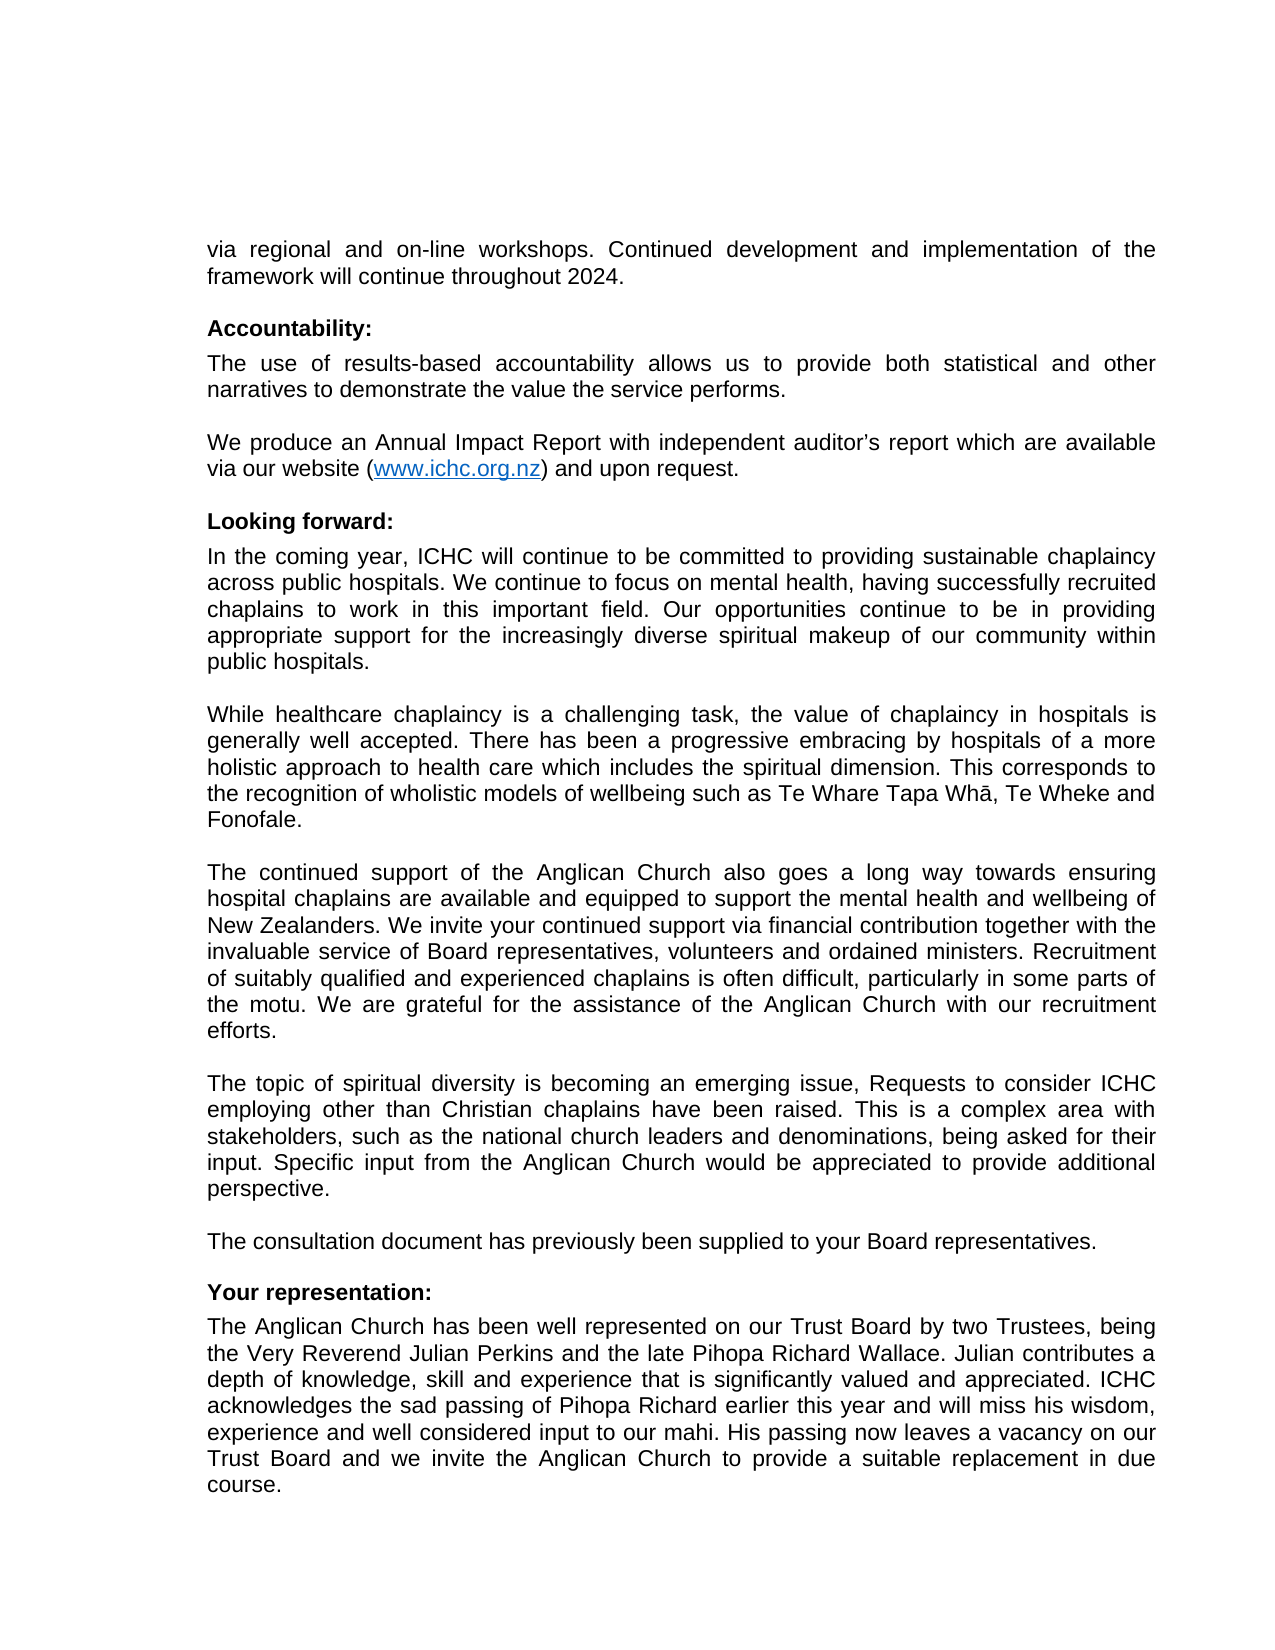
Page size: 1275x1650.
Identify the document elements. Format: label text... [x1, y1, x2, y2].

text The topic of spiritual diversity is becoming an emerging issue, Requests to consider ICHC employing other than Christian chaplains have been raised. This is a complex area with stakeholders, such as the national church leaders and denominations, being asked for their input. Specific input from the Anglican Church would be appreciated to provide additional perspective. [207, 1070, 1157, 1202]
text Accountability: [207, 315, 1157, 342]
text Looking forward: [207, 508, 1157, 534]
text The continued support of the Anglican Church also goes a long way towards ensuring hospital chaplains are available and equipped to support the mental health and wellbeing of New Zealanders. We invite your continued support via financial contribution together with the invaluable service of Board representatives, volunteers and ordained ministers. Recruitment of suitably qualified and experienced chaplains is often difficult, particularly in some parts of the motu. We are grateful for the assistance of the Anglican Church with our recruitment efforts. [207, 859, 1157, 1043]
text While healthcare chaplaincy is a challenging task, the value of chaplaincy in hospitals is generally well accepted. There has been a progressive embracing by hospitals of a more holistic approach to health care which includes the spiritual dimension. This corresponds to the recognition of wholistic models of wellbeing such as Te Whare Tapa Whā, Te Wheke and Fonofale. [207, 701, 1157, 833]
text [207, 236, 1157, 289]
text The consultation document has previously been supplied to your Board representatives. [207, 1228, 1157, 1254]
text The Anglican Church has been well represented on our Trust Board by two Trustees, being the Very Reverend Julian Perkins and the late Pihopa Richard Wallace. Julian contributes a depth of knowledge, skill and experience that is significantly valued and appreciated. ICHC acknowledges the sad passing of Pihopa Richard earlier this year and will miss his wisdom, experience and well considered input to our mahi. His passing now leaves a vacancy on our Trust Board and we invite the Anglican Church to provide a suitable replacement in due course. [207, 1313, 1157, 1498]
text We produce an Annual Impact Report with independent auditor’s report which are available via our website (www.ichc.org.nz) and upon request. [207, 429, 1157, 482]
text Your representation: [207, 1278, 1157, 1305]
text In the coming year, ICHC will continue to be committed to providing sustainable chaplaincy across public hospitals. We continue to focus on mental health, having successfully recruited chaplains to work in this important field. Our opportunities continue to be in providing appropriate support for the increasingly diverse spiritual makeup of our community within public hospitals. [207, 543, 1157, 674]
text The use of results-based accountability allows us to provide both statistical and other narratives to demonstrate the value the service performs. [207, 350, 1157, 403]
